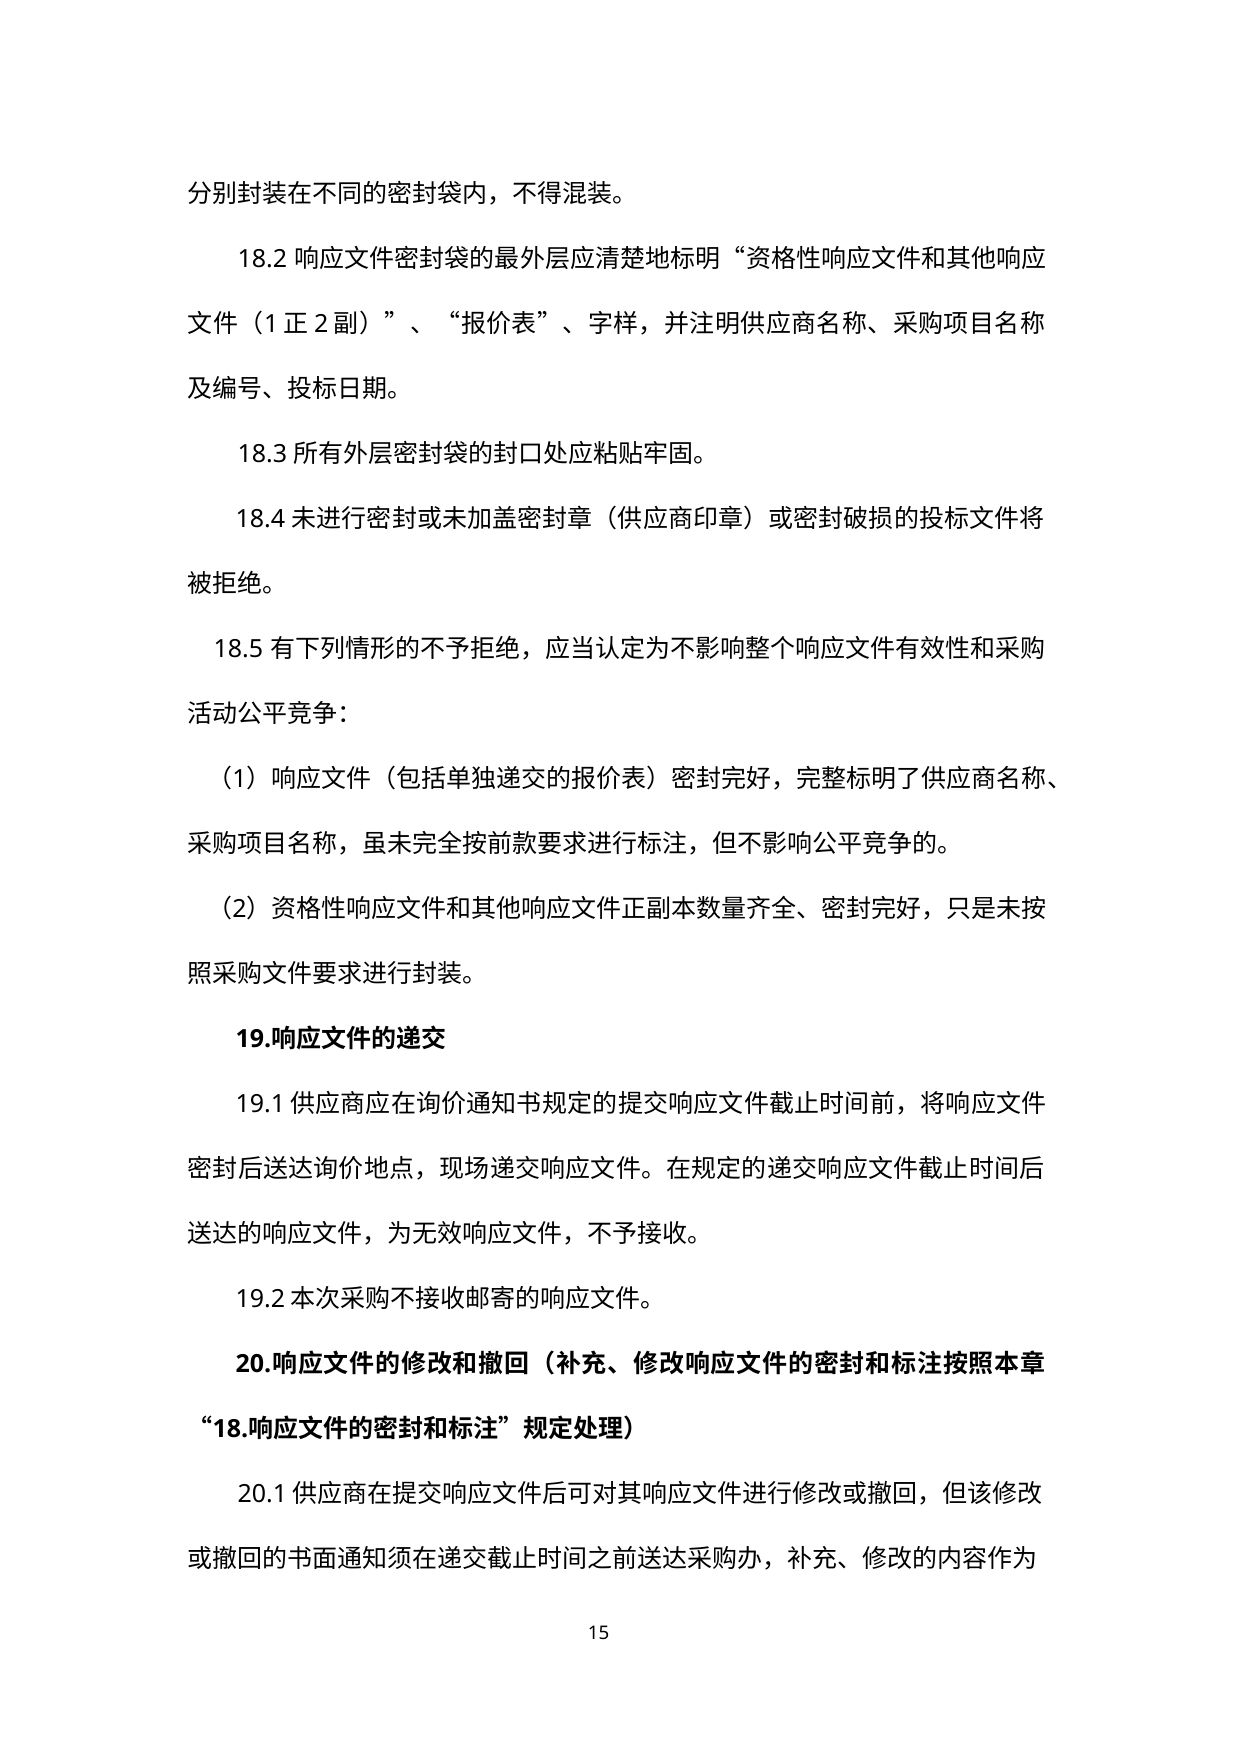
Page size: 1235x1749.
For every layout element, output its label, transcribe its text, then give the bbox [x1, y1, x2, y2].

text 20.响应文件的修改和撤回（补充、修改响应文件的密封和标注按照本章“18.响应文件的密封和标注”规定处理） [187, 1329, 1047, 1459]
text 19.1供应商应在询价通知书规定的提交响应文件截止时间前，将响应文件密封后送达询价地点，现场递交响应文件。在规定的递交响应文件截止时间后送达的响应文件，为无效响应文件，不予接收。 [187, 1069, 1047, 1264]
text 19.响应文件的递交 [187, 1004, 1047, 1069]
text 18.4 未进行密封或未加盖密封章（供应商印章）或密封破损的投标文件将被拒绝。 18.5 有下列情形的不予拒绝，应当认定为不影响整个响应文件有效性和采购活动公平竞争： （1）响应文件（包括单独递交的报价表）密封完好，完整标明了供应商名称、采购项目名称，虽未完全按前款要求进行标注，但不影响公平竞争的。 （2）资格性响应文件和其他响应文件正副本数量齐全、密封完好，只是未按照采购文件要求进行封装。 [187, 484, 1047, 1004]
text 18.3 所有外层密封袋的封口处应粘贴牢固。 [187, 419, 1047, 484]
text 19.2本次采购不接收邮寄的响应文件。 [187, 1264, 1047, 1329]
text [187, 159, 1047, 224]
text 18.2 响应文件密封袋的最外层应清楚地标明“资格性响应文件和其他响应文件（1正2副）”、“报价表”、字样，并注明供应商名称、采购项目名称及编号、投标日期。 [187, 224, 1047, 419]
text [187, 1459, 1047, 1589]
